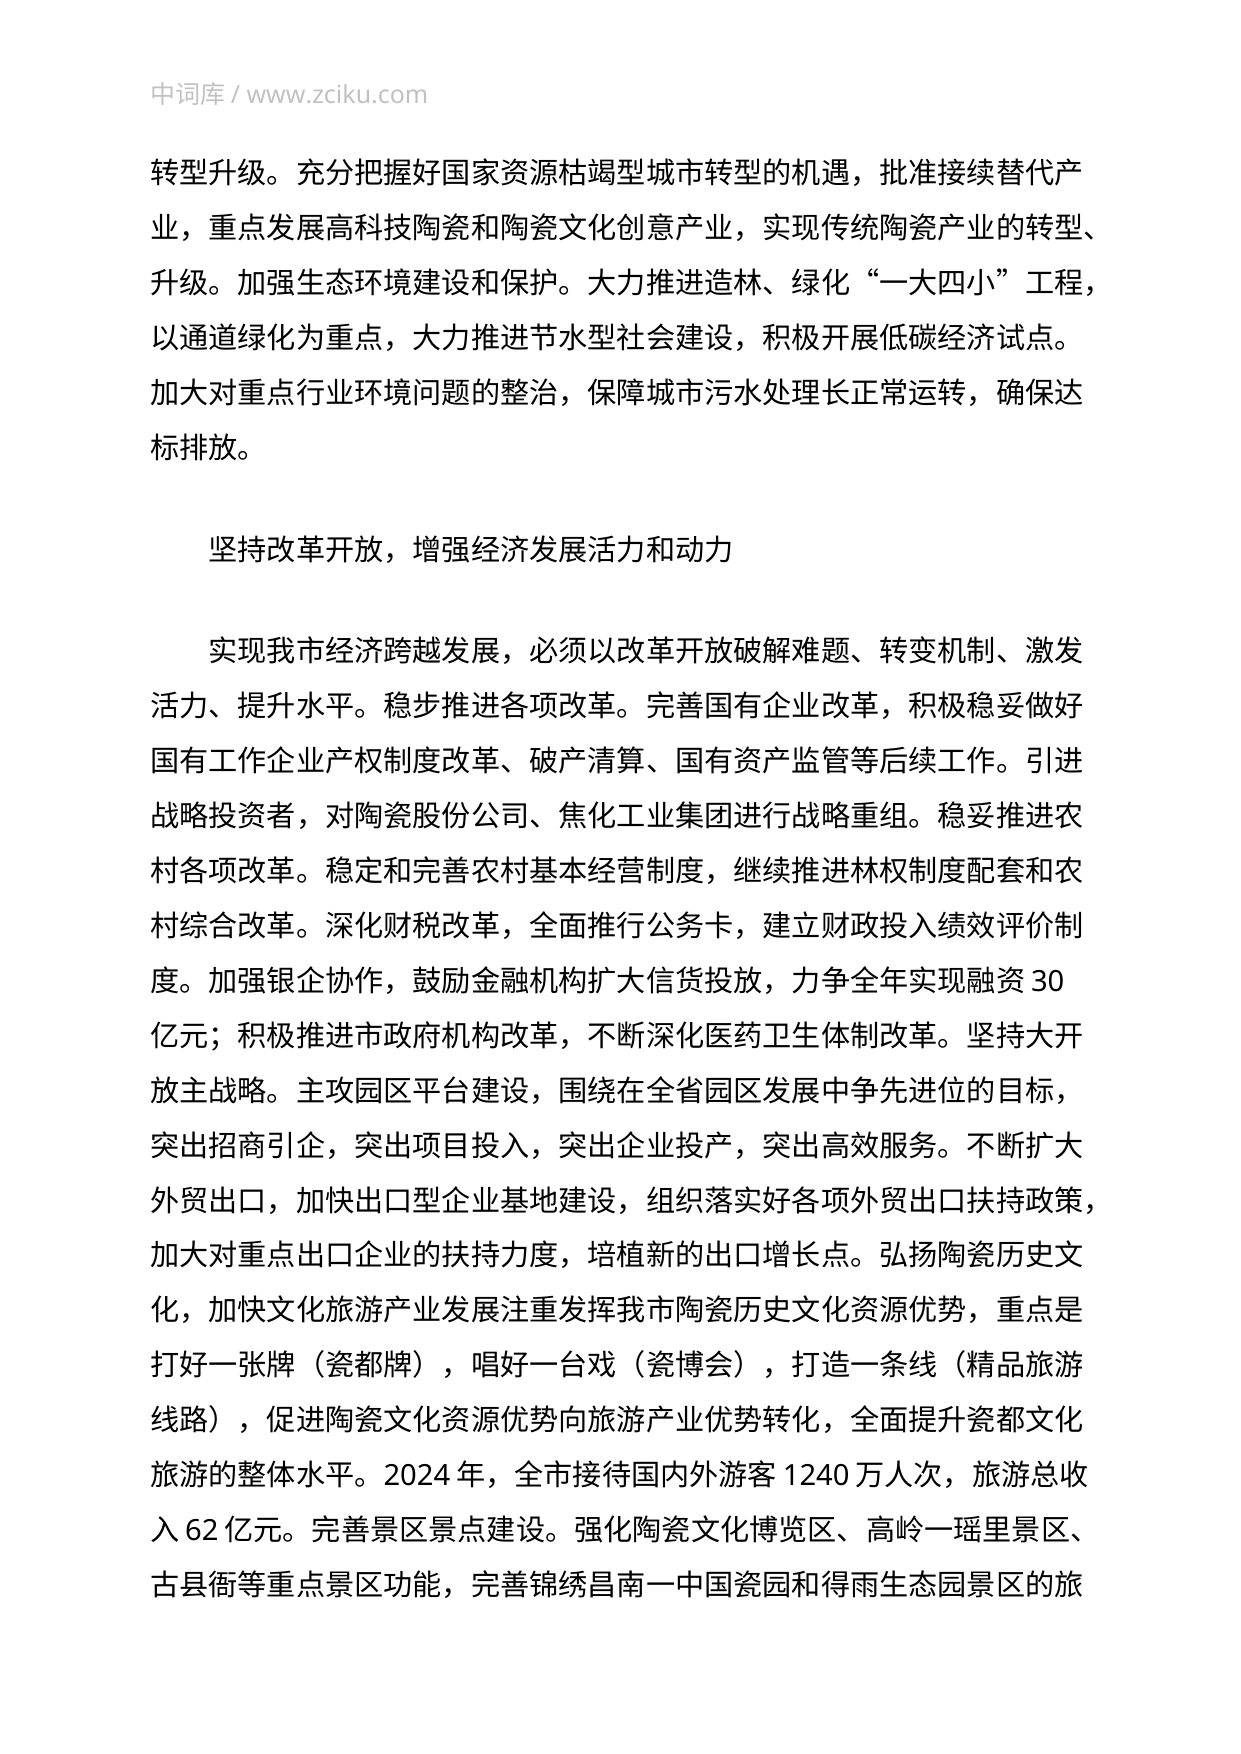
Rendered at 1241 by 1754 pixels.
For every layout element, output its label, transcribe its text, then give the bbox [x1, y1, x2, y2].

text 坚持改革开放，增强经济发展活力和动力 [150, 526, 1090, 568]
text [150, 150, 1090, 467]
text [150, 628, 1090, 1604]
